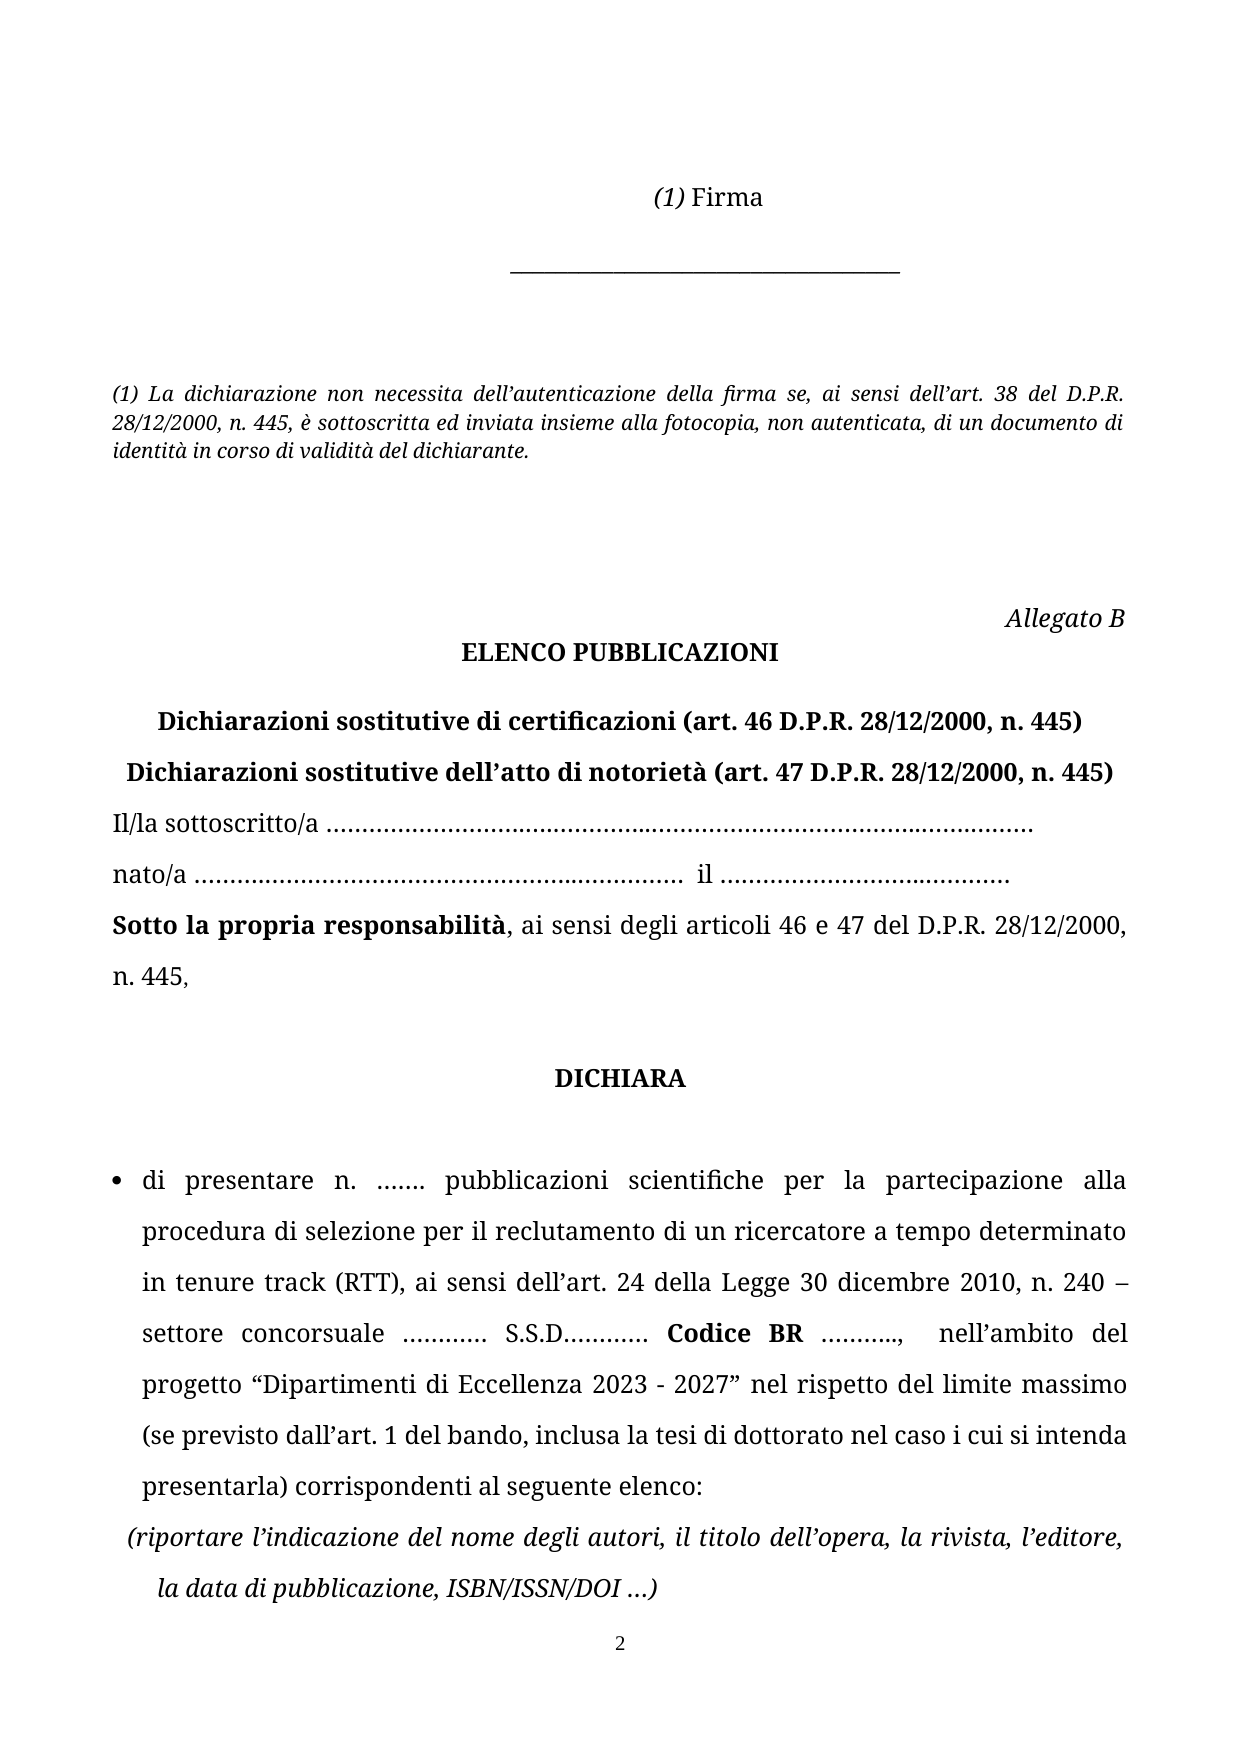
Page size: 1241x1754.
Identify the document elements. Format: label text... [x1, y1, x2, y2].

text nato/a ……….……………………………………..…………… il ………………………..………… [112, 856, 1119, 890]
text Dichiarazioni sostitutive di certificazioni (art. 46 D.P.R. 28/12/2000, n. 445) [112, 703, 1128, 737]
text Il/la sottoscritto/a ……………………….….…………..………………………………..…….……… [112, 805, 1119, 839]
list Firma [481, 180, 936, 214]
text Dichiarazioni sostitutive dell’atto di notorietà (art. 47 D.P.R. 28/12/2000, n. 445) [112, 754, 1128, 788]
text (riportare l’indicazione del nome degli autori, il titolo dell’opera, la rivista, l’editore, la data di pubblicazione, ISBN/ISSN/DOI …) [127, 1520, 1128, 1605]
title ELENCO PUBBLICAZIONI [112, 635, 1128, 669]
text (1) La dichiarazione non necessita dell’autenticazione della firma se, ai sensi dell’art. 38 del D.P.R. 28/12/2000, n. 445, è sottoscritta ed inviata insieme alla fotocopia, non autenticata, di un documento di identità in corso di validità del dichiarante. [112, 379, 1128, 465]
title Allegato B [112, 601, 1128, 635]
text __________________________________ [481, 243, 936, 277]
list di presentare n. ……. pubblicazioni scientifiche per la partecipazione alla procedura di selezione per il reclutamento di un ricercatore a tempo determinato in tenure track (RTT), ai sensi dell’art. 24 della Legge 30 dicembre 2010, n. 240 – settore concorsuale ………… S.S.D………… Codice BR ……….., nell’ambito del progetto “Dipartimenti di Eccellenza 2023 - 2027” nel rispetto del limite massimo (se previsto dall’art. 1 del bando, inclusa la tesi di dottorato nel caso i cui si intenda presentarla) corrispondenti al seguente elenco: [112, 1163, 1128, 1503]
text Sotto la propria responsabilità, ai sensi degli articoli 46 e 47 del D.P.R. 28/12/2000, n. 445, [112, 907, 1128, 992]
text dichiara [112, 1061, 1128, 1094]
